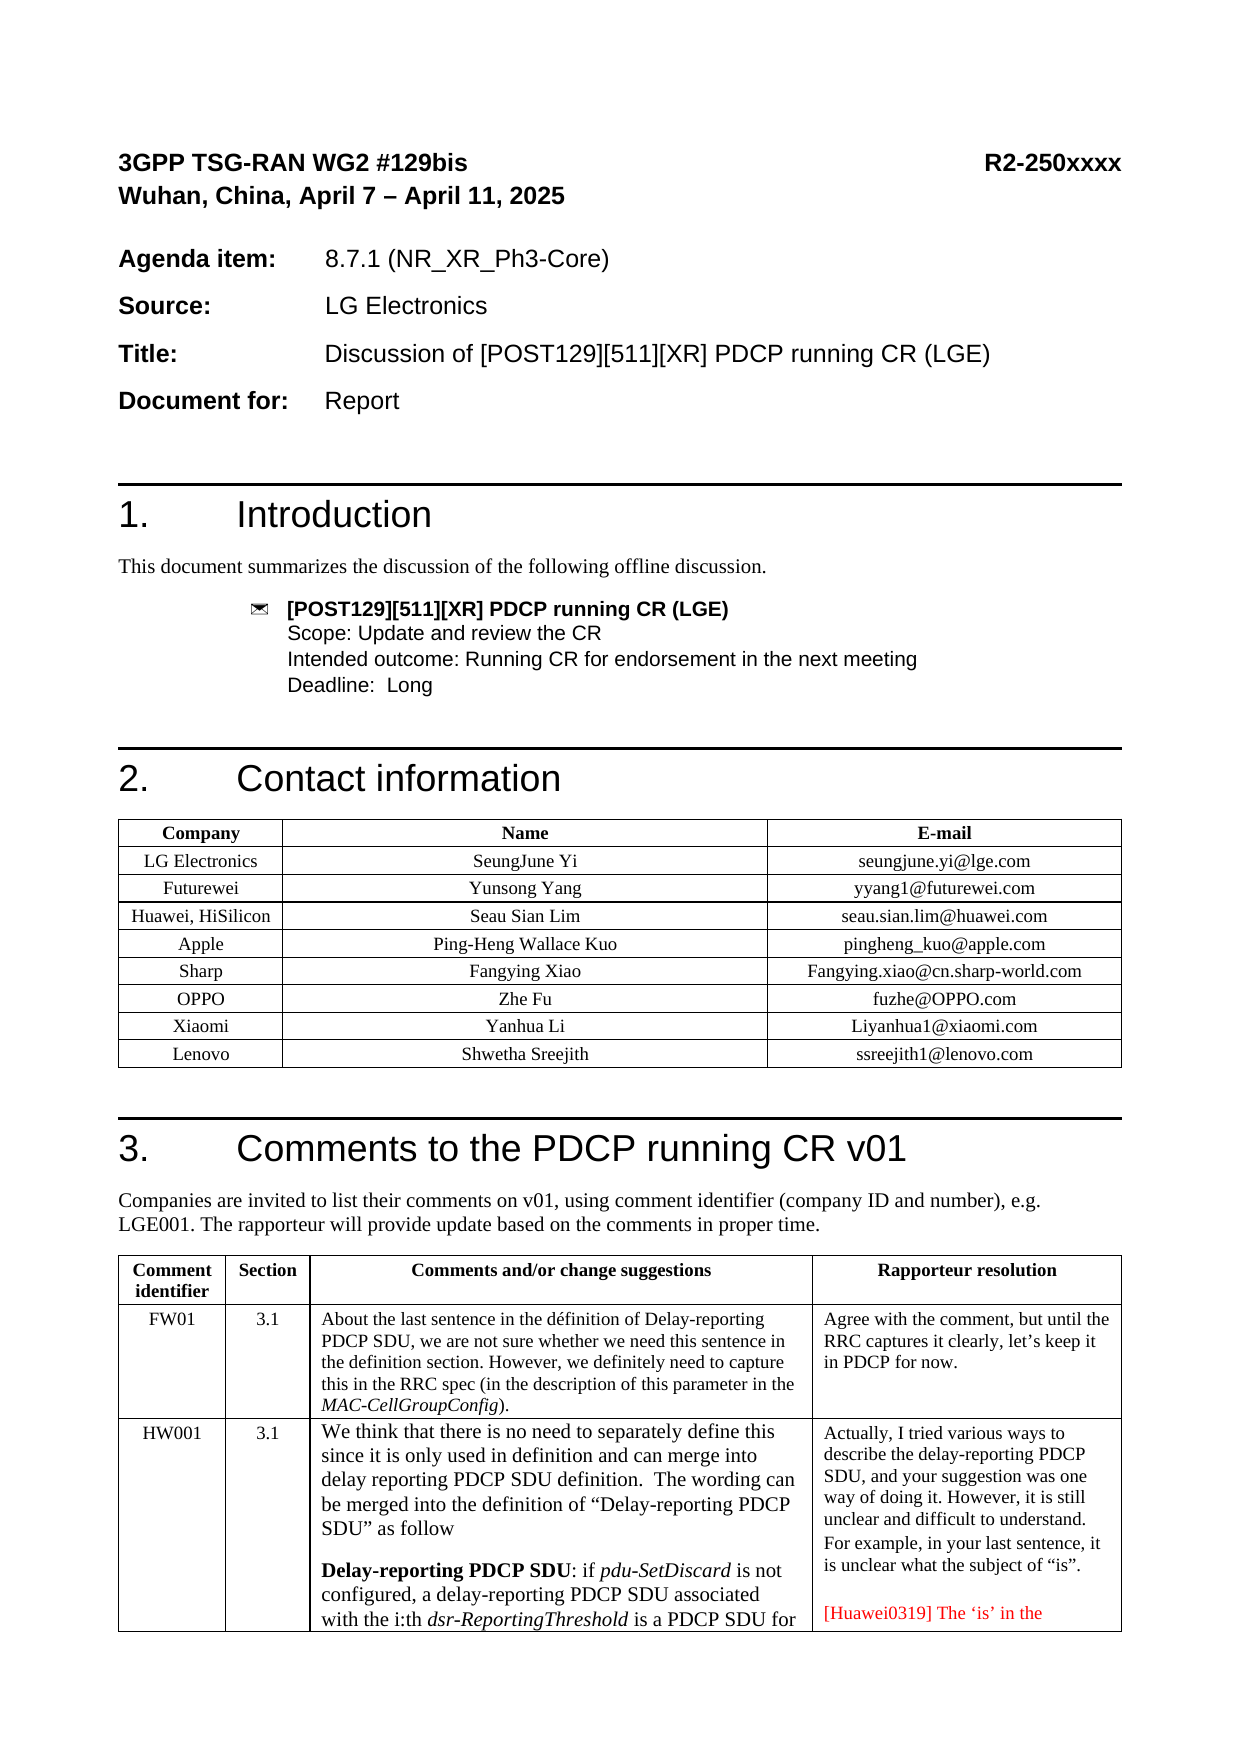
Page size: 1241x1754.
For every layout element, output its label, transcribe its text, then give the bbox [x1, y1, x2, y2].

subtitle 3. Comments to the PDCP running CR v01 [118, 1120, 1122, 1169]
text [POST129][511][XR] PDCP running CR (LGE) [249, 597, 1122, 621]
table_cell OPPO [119, 985, 282, 1012]
table_cell LG Electronics [119, 847, 282, 874]
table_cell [813, 1419, 1121, 1631]
table_cell Lenovo [119, 1040, 282, 1067]
text Title: Discussion of [POST129][511][XR] PDCP running CR (LGE) [118, 338, 1122, 367]
table_header Comments and/or change suggestions [311, 1256, 812, 1304]
table_cell pingheng_kuo@apple.com [768, 930, 1121, 957]
text Deadline: Long [249, 672, 1122, 696]
table_cell Liyanhua1@xiaomi.com [768, 1013, 1121, 1039]
table_cell Seau Sian Lim [283, 903, 767, 929]
text This document summarizes the discussion of the following offline discussion. [118, 554, 1122, 578]
text Wuhan, China, April 7 – April 11, 2025 [118, 181, 1122, 209]
table_cell Zhe Fu [283, 985, 767, 1012]
table_cell Yunsong Yang [283, 875, 767, 901]
table_cell Huawei, HiSilicon [119, 903, 282, 929]
table_cell ssreejith1@lenovo.com [768, 1040, 1121, 1067]
table_cell About the last sentence in the définition of Delay-reporting PDCP SDU, we are not sure whether we need this sentence in the definition section. However, we definitely need to capture this in the RRC spec (in the description of this parameter in the MAC-CellGroupConfig). [311, 1305, 812, 1418]
text Agenda item: 8.7.1 (NR_XR_Ph3-Core) [118, 243, 1122, 272]
table_cell 3.1 [226, 1305, 309, 1418]
text Document for: Report [118, 386, 1122, 415]
table_cell Fangying Xiao [283, 958, 767, 984]
subtitle 2. Contact information [118, 750, 1122, 800]
table_cell yyang1@futurewei.com [768, 875, 1121, 901]
table_cell Xiaomi [119, 1013, 282, 1039]
table_cell SeungJune Yi [283, 847, 767, 874]
text Source: LG Electronics [118, 291, 1122, 320]
table_header Comment identifier [119, 1256, 225, 1304]
text Companies are invited to list their comments on v01, using comment identifier (company ID and number), e.g. LGE001. The rapporteur will provide update based on the comments in proper time. [118, 1188, 1122, 1236]
table_cell Agree with the comment, but until the RRC captures it clearly, let’s keep it in PDCP for now. [813, 1305, 1121, 1418]
subtitle 1. Introduction [118, 486, 1122, 535]
table_header Company [119, 820, 282, 846]
table_header Section [226, 1256, 309, 1304]
table_cell Fangying.xiao@cn.sharp-world.com [768, 958, 1121, 984]
table_cell 3.1 [226, 1419, 309, 1631]
table_cell FW01 [119, 1305, 225, 1418]
table_cell Futurewei [119, 875, 282, 901]
table_cell Shwetha Sreejith [283, 1040, 767, 1067]
table_header Rapporteur resolution [813, 1256, 1121, 1304]
table_cell Sharp [119, 958, 282, 984]
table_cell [311, 1419, 812, 1631]
text 3GPP TSG-RAN WG2 #129bis R2-250xxxx [118, 148, 1122, 176]
text Intended outcome: Running CR for endorsement in the next meeting [249, 647, 1122, 671]
table_cell Yanhua Li [283, 1013, 767, 1039]
table_cell fuzhe@OPPO.com [768, 985, 1121, 1012]
table_cell seungjune.yi@lge.com [768, 847, 1121, 874]
table_header E-mail [768, 820, 1121, 846]
table_cell seau.sian.lim@huawei.com [768, 903, 1121, 929]
table_header Name [283, 820, 767, 846]
table_cell HW001 [119, 1419, 225, 1631]
text Scope: Update and review the CR [249, 621, 1122, 645]
table_cell Apple [119, 930, 282, 957]
table_cell Ping-Heng Wallace Kuo [283, 930, 767, 957]
